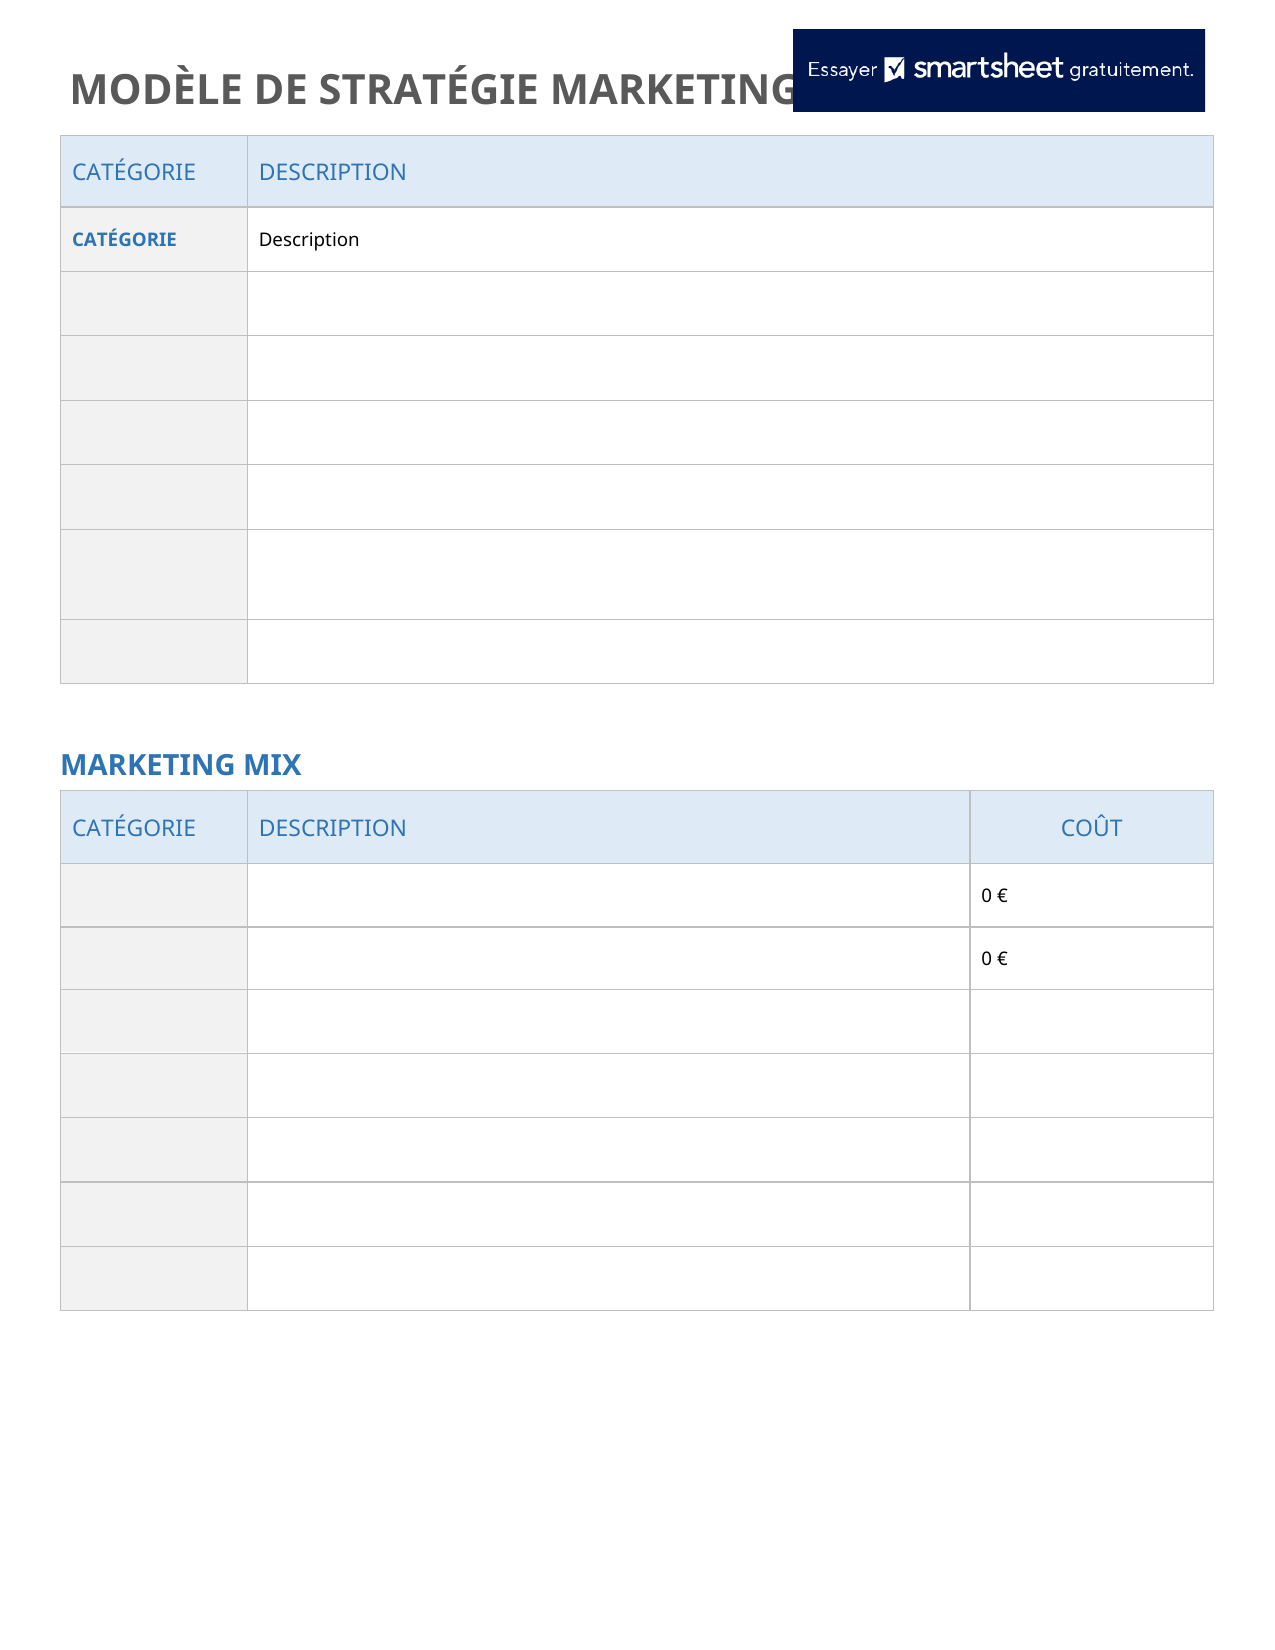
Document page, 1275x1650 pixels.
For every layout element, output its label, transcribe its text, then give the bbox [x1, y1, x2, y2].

table_cell [61, 864, 247, 926]
table_header CATÉGORIE [61, 791, 247, 863]
table_cell [248, 1054, 969, 1117]
table_cell 0 € [971, 928, 1213, 989]
text MARKETING MIX [60, 744, 1215, 784]
table_cell CATÉGORIE [61, 208, 247, 271]
table_cell [971, 1054, 1213, 1117]
picture [793, 29, 1206, 112]
table_cell [248, 272, 1213, 335]
table_cell [61, 530, 247, 619]
table_cell [61, 401, 247, 464]
table_cell [248, 1118, 969, 1181]
table_header COÛT [971, 791, 1213, 863]
table_header DESCRIPTION [248, 791, 969, 863]
table_cell [61, 990, 247, 1052]
table_cell [61, 1247, 247, 1310]
table_cell [248, 1183, 969, 1246]
table_cell [61, 465, 247, 529]
table_cell [248, 1247, 969, 1310]
table_cell [61, 336, 247, 400]
table_cell 0 € [971, 864, 1213, 926]
table_cell [971, 1183, 1213, 1246]
table_cell [248, 530, 1213, 619]
table_cell [61, 1183, 247, 1246]
table_header CATÉGORIE [61, 136, 247, 206]
table_cell Description [248, 208, 1213, 271]
text MODÈLE DE STRATÉGIE MARKETING [60, 60, 1215, 117]
table_cell [248, 620, 1213, 683]
table_cell [248, 990, 969, 1052]
table_cell [61, 928, 247, 989]
table_cell [61, 1054, 247, 1117]
table_cell [971, 1247, 1213, 1310]
table_cell [248, 401, 1213, 464]
table_cell [61, 1118, 247, 1181]
table_cell [971, 990, 1213, 1052]
table_cell [61, 272, 247, 335]
table_cell [248, 336, 1213, 400]
table_cell [971, 1118, 1213, 1181]
table_cell [248, 864, 969, 926]
table_cell [248, 928, 969, 989]
table_cell [248, 465, 1213, 529]
table_cell [61, 620, 247, 683]
table_header DESCRIPTION [248, 136, 1213, 206]
